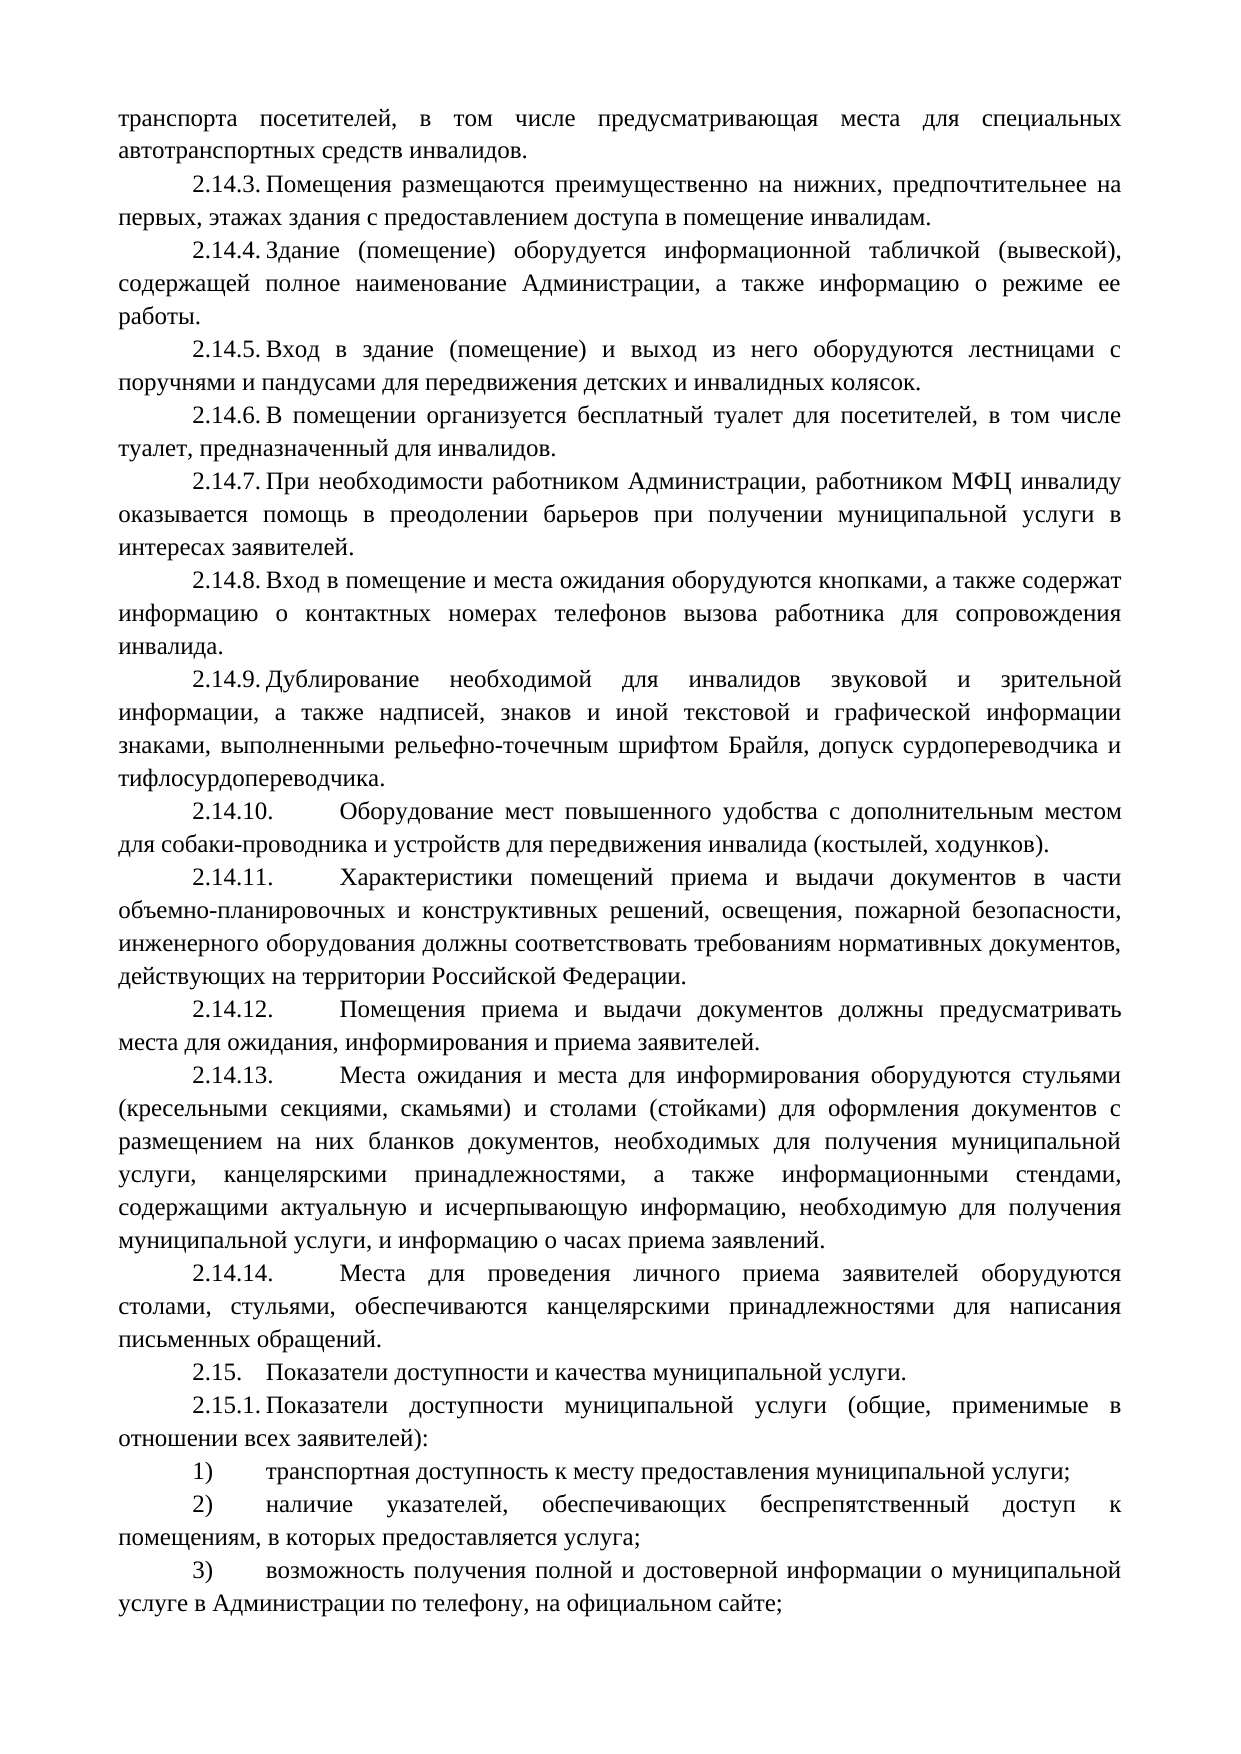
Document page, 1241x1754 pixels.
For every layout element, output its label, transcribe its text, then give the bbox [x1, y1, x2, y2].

list Здание (помещение) оборудуется информационной табличкой (вывеской), содержащей полное наименование Администрации, а также информацию о режиме ее работы. [118, 235, 1122, 329]
list При необходимости работником Администрации, работником МФЦ инвалиду оказывается помощь в преодолении барьеров при получении муниципальной услуги в интересах заявителей. [118, 466, 1122, 561]
list Помещения размещаются преимущественно на нижних, предпочтительнее на первых, этажах здания с предоставлением доступа в помещение инвалидам. [118, 169, 1122, 230]
list В помещении организуется бесплатный туалет для посетителей, в том числе туалет, предназначенный для инвалидов. [118, 400, 1122, 462]
list Дублирование необходимой для инвалидов звуковой и зрительной информации, а также надписей, знаков и иной текстовой и графической информации знаками, выполненными рельефно-точечным шрифтом Брайля, допуск сурдопереводчика и тифлосурдопереводчика. [118, 664, 1122, 792]
list Вход в помещение и места ожидания оборудуются кнопками, а также содержат информацию о контактных номерах телефонов вызова работника для сопровождения инвалида. [118, 565, 1122, 660]
list наличие указателей, обеспечивающих беспрепятственный доступ к помещениям, в которых предоставляется услуга; [118, 1489, 1122, 1551]
list Вход в здание (помещение) и выход из него оборудуются лестницами с поручнями и пандусами для передвижения детских и инвалидных колясок. [118, 334, 1122, 396]
list Оборудование мест повышенного удобства с дополнительным местом для собаки-проводника и устройств для передвижения инвалида (костылей, ходунков). [118, 796, 1122, 858]
list транспортная доступность к месту предоставления муниципальной услуги; [118, 1456, 1122, 1485]
list Помещения приема и выдачи документов должны предусматривать места для ожидания, информирования и приема заявителей. [118, 994, 1122, 1056]
list Показатели доступности муниципальной услуги (общие, применимые в отношении всех заявителей): [118, 1390, 1122, 1452]
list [118, 103, 1122, 164]
list Места для проведения личного приема заявителей оборудуются столами, стульями, обеспечиваются канцелярскими принадлежностями для написания письменных обращений. [118, 1258, 1122, 1353]
list возможность получения полной и достоверной информации о муниципальной услуге в Администрации по телефону, на официальном сайте; [118, 1556, 1122, 1617]
list Характеристики помещений приема и выдачи документов в части объемно-планировочных и конструктивных решений, освещения, пожарной безопасности, инженерного оборудования должны соответствовать требованиям нормативных документов, действующих на территории Российской Федерации. [118, 862, 1122, 990]
list Места ожидания и места для информирования оборудуются стульями (кресельными секциями, скамьями) и столами (стойками) для оформления документов с размещением на них бланков документов, необходимых для получения муниципальной услуги, канцелярскими принадлежностями, а также информационными стендами, содержащими актуальную и исчерпывающую информацию, необходимую для получения муниципальной услуги, и информацию о часах приема заявлений. [118, 1060, 1122, 1254]
list Показатели доступности и качества муниципальной услуги. [118, 1357, 1122, 1386]
